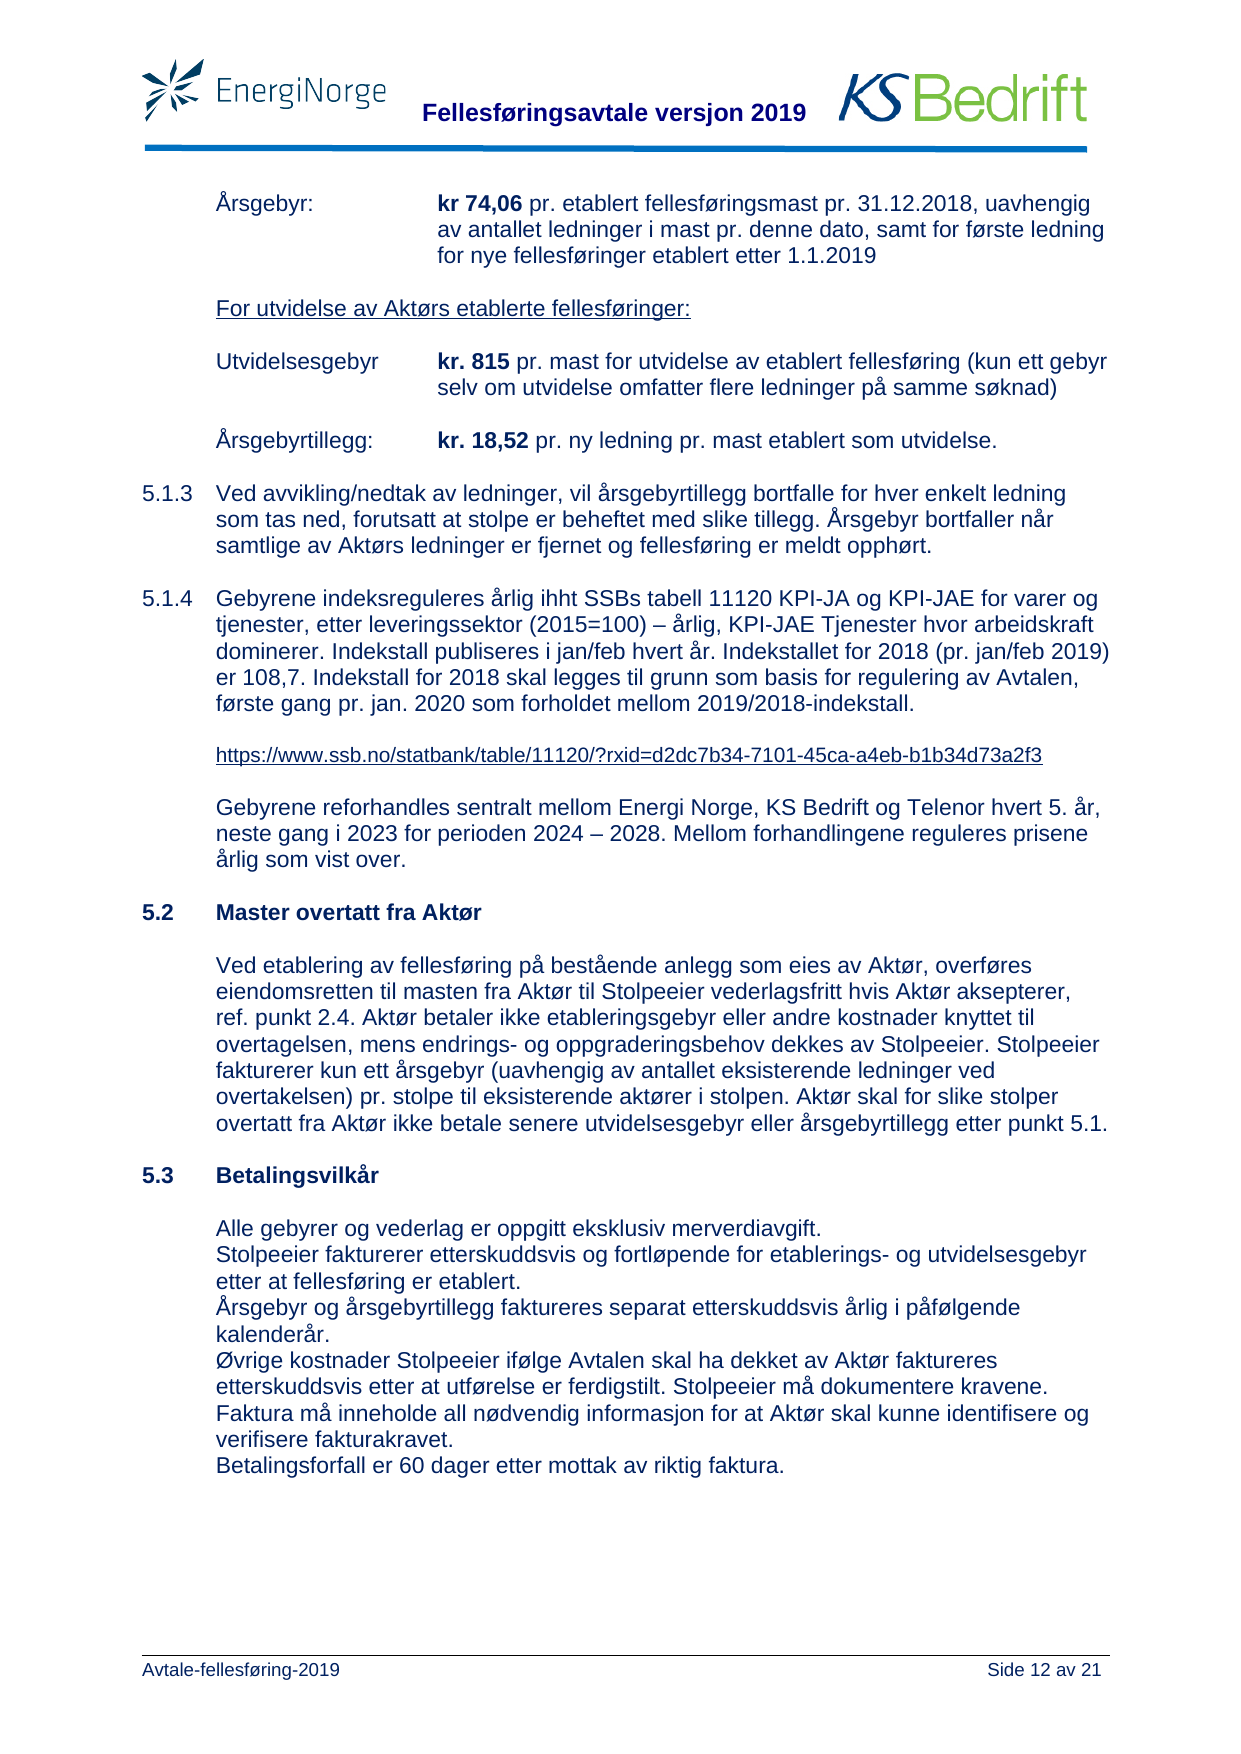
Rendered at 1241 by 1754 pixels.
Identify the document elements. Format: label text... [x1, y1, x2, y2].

text Stolpeeier fakturerer etterskuddsvis og fortløpende for etablerings- og utvidelsesgebyr etter at fellesføring er etablert. [216, 1241, 1110, 1294]
text Betalingsforfall er 60 dager etter mottak av riktig faktura. [216, 1452, 1110, 1479]
text https://www.ssb.no/statbank/table/11120/?rxid=d2dc7b34-7101-45ca-a4eb-b1b34d73a2f3 [216, 743, 1110, 767]
text Ved etablering av fellesføring på bestående anlegg som eies av Aktør, overføres eiendomsretten til masten fra Aktør til Stolpeeier vederlagsfritt hvis Aktør aksepterer, ref. punkt 2.4. Aktør betaler ikke etableringsgebyr eller andre kostnader knyttet til overtagelsen, mens endrings- og oppgraderingsbehov dekkes av Stolpeeier. Stolpeeier fakturerer kun ett årsgebyr (uavhengig av antallet eksisterende ledninger ved overtakelsen) pr. stolpe til eksisterende aktører i stolpen. Aktør skal for slike stolper overtatt fra Aktør ikke betale senere utvidelsesgebyr eller årsgebyrtillegg etter punkt 5.1. [216, 952, 1110, 1136]
text Alle gebyrer og vederlag er oppgitt eksklusiv merverdiavgift. [216, 1215, 1110, 1241]
text Øvrige kostnader Stolpeeier ifølge Avtalen skal ha dekket av Aktør faktureres etterskuddsvis etter at utførelse er ferdigstilt. Stolpeeier må dokumentere kravene. Faktura må inneholde all nødvendig informasjon for at Aktør skal kunne identifisere og verifisere fakturakravet. [216, 1347, 1110, 1452]
text Gebyrene reforhandles sentralt mellom Energi Norge, KS Bedrift og Telenor hvert 5. år, neste gang i 2023 for perioden 2024 – 2028. Mellom forhandlingene reguleres prisene årlig som vist over. [216, 793, 1110, 872]
text Årsgebyrtillegg: kr. 18,52 pr. ny ledning pr. mast etablert som utvidelse. [216, 427, 1110, 453]
picture [141, 59, 386, 122]
text For utvidelse av Aktørs etablerte fellesføringer: [216, 295, 1110, 321]
text Utvidelsesgebyr kr. 815 pr. mast for utvidelse av etablert fellesføring (kun ett gebyr selv om utvidelse omfatter flere ledninger på samme søknad) [216, 348, 1110, 401]
picture [838, 73, 1087, 122]
text Årsgebyr og årsgebyrtillegg faktureres separat etterskuddsvis årlig i påfølgende kalenderår. [216, 1294, 1110, 1347]
subtitle Master overtatt fra Aktør [142, 899, 1110, 925]
text Årsgebyr: kr 74,06 pr. etablert fellesføringsmast pr. 31.12.2018, uavhengig av antallet ledninger i mast pr. denne dato, samt for første ledning for nye fellesføringer etablert etter 1.1.2019 [216, 190, 1110, 269]
text 5.1.3 Ved avvikling/nedtak av ledninger, vil årsgebyrtillegg bortfalle for hver enkelt ledning som tas ned, forutsatt at stolpe er beheftet med slike tillegg. Årsgebyr bortfaller når samtlige av Aktørs ledninger er fjernet og fellesføring er meldt opphørt. [142, 479, 1110, 559]
text 5.1.4 Gebyrene indeksreguleres årlig ihht SSBs tabell 11120 KPI-JA og KPI-JAE for varer og tjenester, etter leveringssektor (2015=100) – årlig, KPI-JAE Tjenester hvor arbeidskraft dominerer. Indekstall publiseres i jan/feb hvert år. Indekstallet for 2018 (pr. jan/feb 2019) er 108,7. Indekstall for 2018 skal legges til grunn som basis for regulering av Avtalen, første gang pr. jan. 2020 som forholdet mellom 2019/2018-indekstall. [142, 585, 1110, 717]
subtitle Betalingsvilkår [142, 1162, 1110, 1189]
